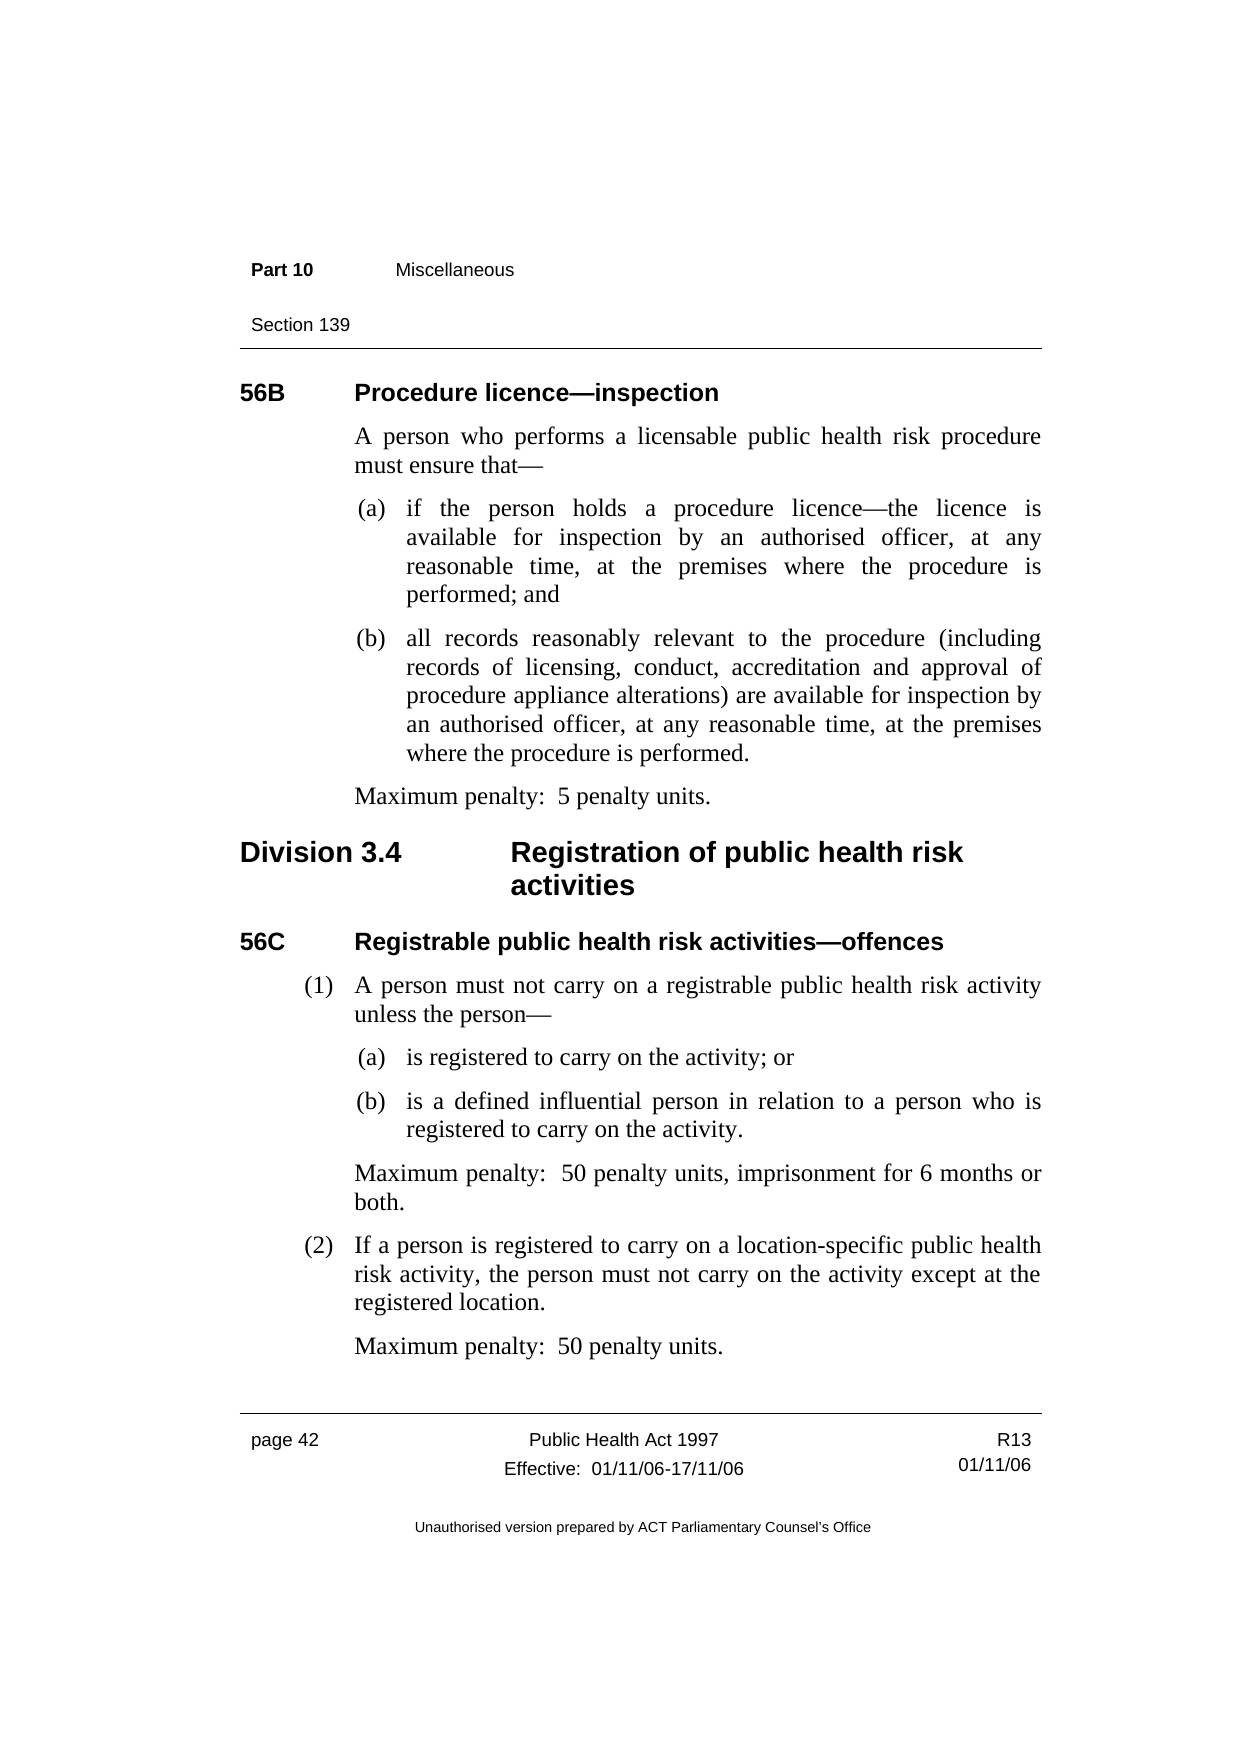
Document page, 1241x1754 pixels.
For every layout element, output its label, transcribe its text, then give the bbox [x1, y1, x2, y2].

text (b) all records reasonably relevant to the procedure (including records of licensing, conduct, accreditation and approval of procedure appliance alterations) are available for inspection by an authorised officer, at any reasonable time, at the premises where the procedure is performed. [239, 623, 1042, 767]
text (2) If a person is registered to carry on a location-specific public health risk activity, the person must not carry on the activity except at the registered location. [239, 1230, 1042, 1316]
text Division 3.4 Registration of public health risk activities [239, 835, 1042, 902]
text Maximum penalty: 5 penalty units. [354, 781, 1042, 810]
text A person who performs a licensable public health risk procedure must ensure that— [354, 421, 1042, 479]
text (a) if the person holds a procedure licence—the licence is available for inspection by an authorised officer, at any reasonable time, at the premises where the procedure is performed; and [239, 493, 1042, 608]
text (1) A person must not carry on a registrable public health risk activity unless the person— [239, 970, 1042, 1028]
text Maximum penalty: 50 penalty units, imprisonment for 6 months or both. [354, 1158, 1042, 1215]
text (b) is a defined influential person in relation to a person who is registered to carry on the activity. [239, 1086, 1042, 1143]
text Maximum penalty: 50 penalty units. [354, 1331, 1042, 1359]
text 56B Procedure licence—inspection [239, 378, 1042, 407]
text (a) is registered to carry on the activity; or [239, 1042, 1042, 1071]
text 56C Registrable public health risk activities—offences [239, 927, 1042, 956]
